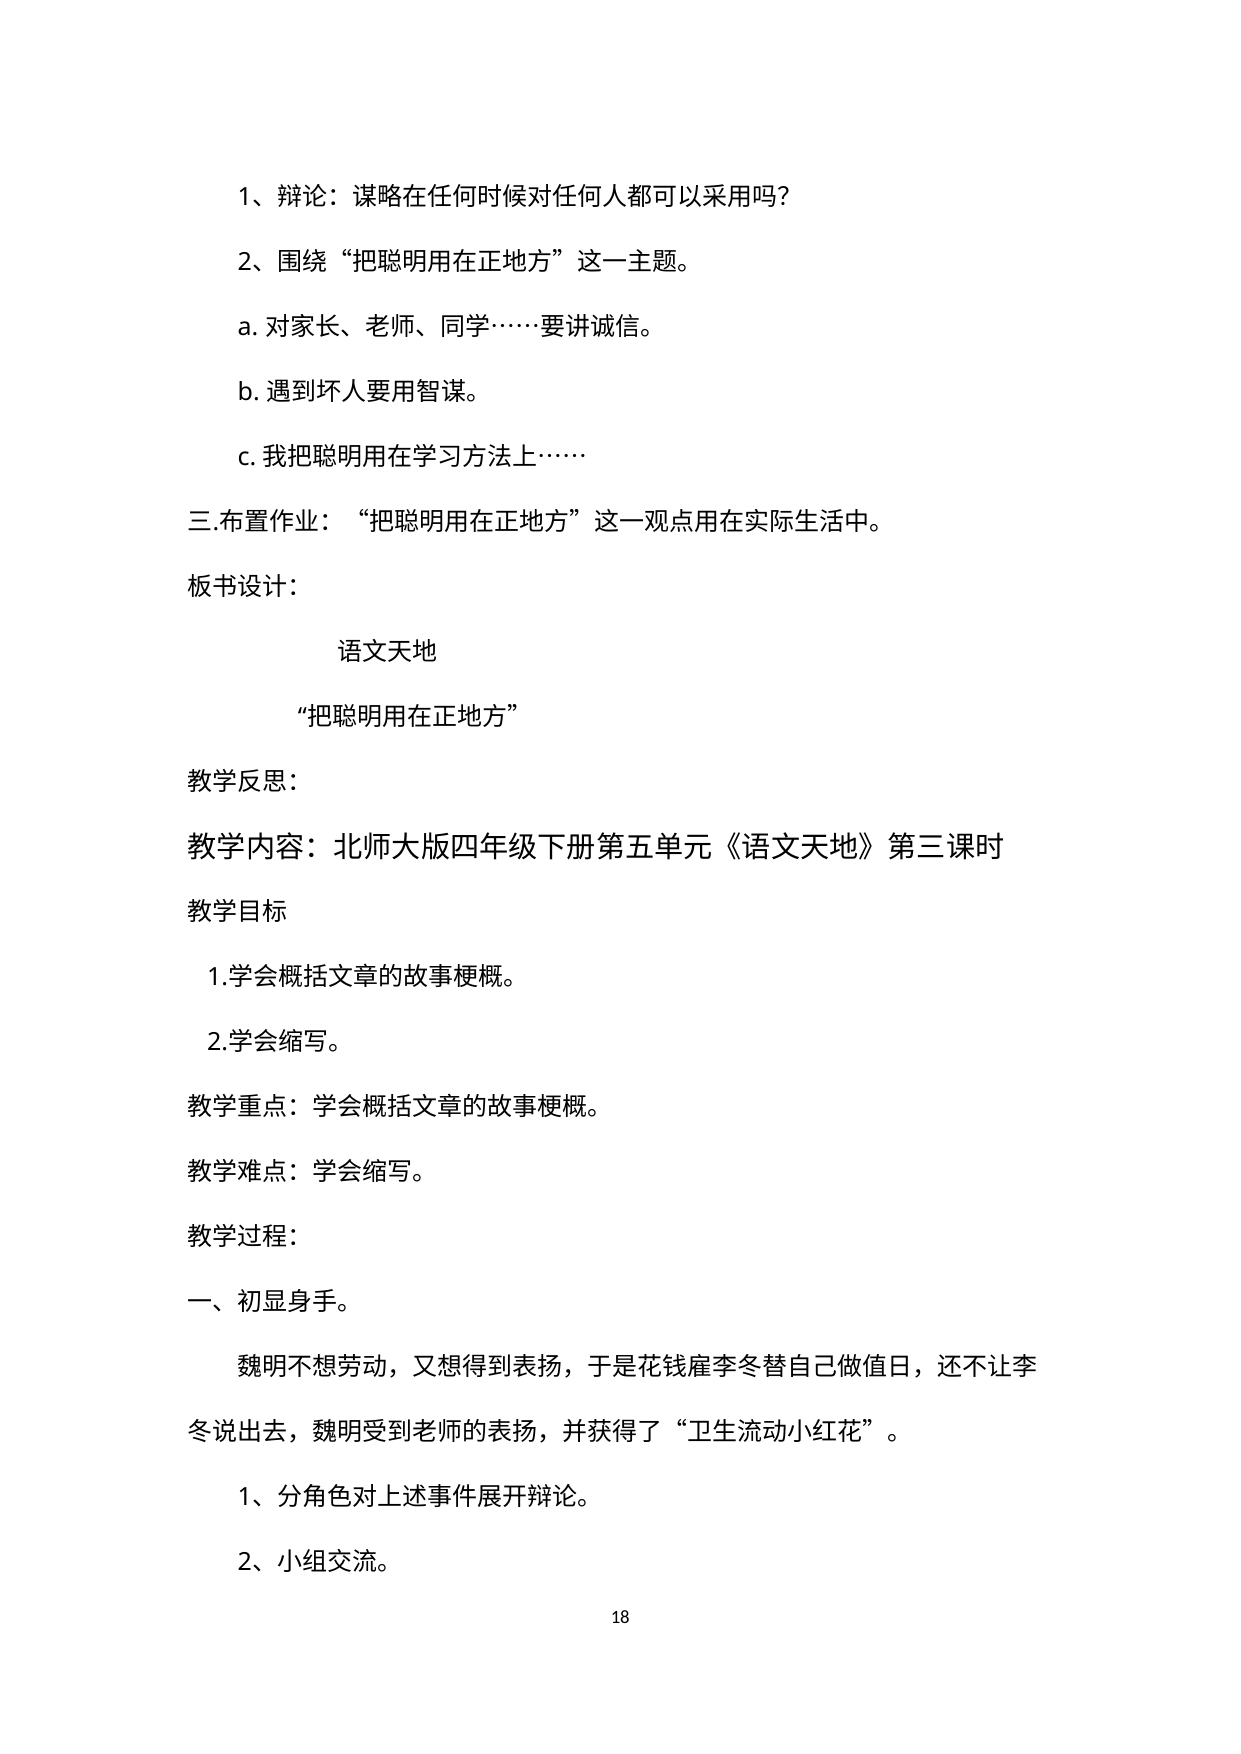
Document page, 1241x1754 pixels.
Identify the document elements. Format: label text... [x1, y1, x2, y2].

text 教学过程： [187, 1202, 1053, 1267]
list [187, 1267, 1053, 1592]
text 2.学会缩写。 [187, 1007, 1053, 1072]
text 教学难点：学会缩写。 [187, 1137, 1053, 1202]
text 1.学会概括文章的故事梗概。 [187, 942, 1053, 1007]
text 教学内容：北师大版四年级下册第五单元《语文天地》第三课时 [187, 812, 1053, 877]
text 教学反思： [187, 747, 1053, 812]
text 语文天地 [187, 617, 1053, 682]
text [187, 162, 1053, 487]
text “把聪明用在正地方” [187, 682, 1053, 747]
text 教学重点：学会概括文章的故事梗概。 [187, 1072, 1053, 1137]
list 布置作业：“把聪明用在正地方”这一观点用在实际生活中。 [187, 487, 1053, 552]
text 板书设计： [187, 552, 1053, 617]
text 教学目标 [187, 877, 1053, 942]
